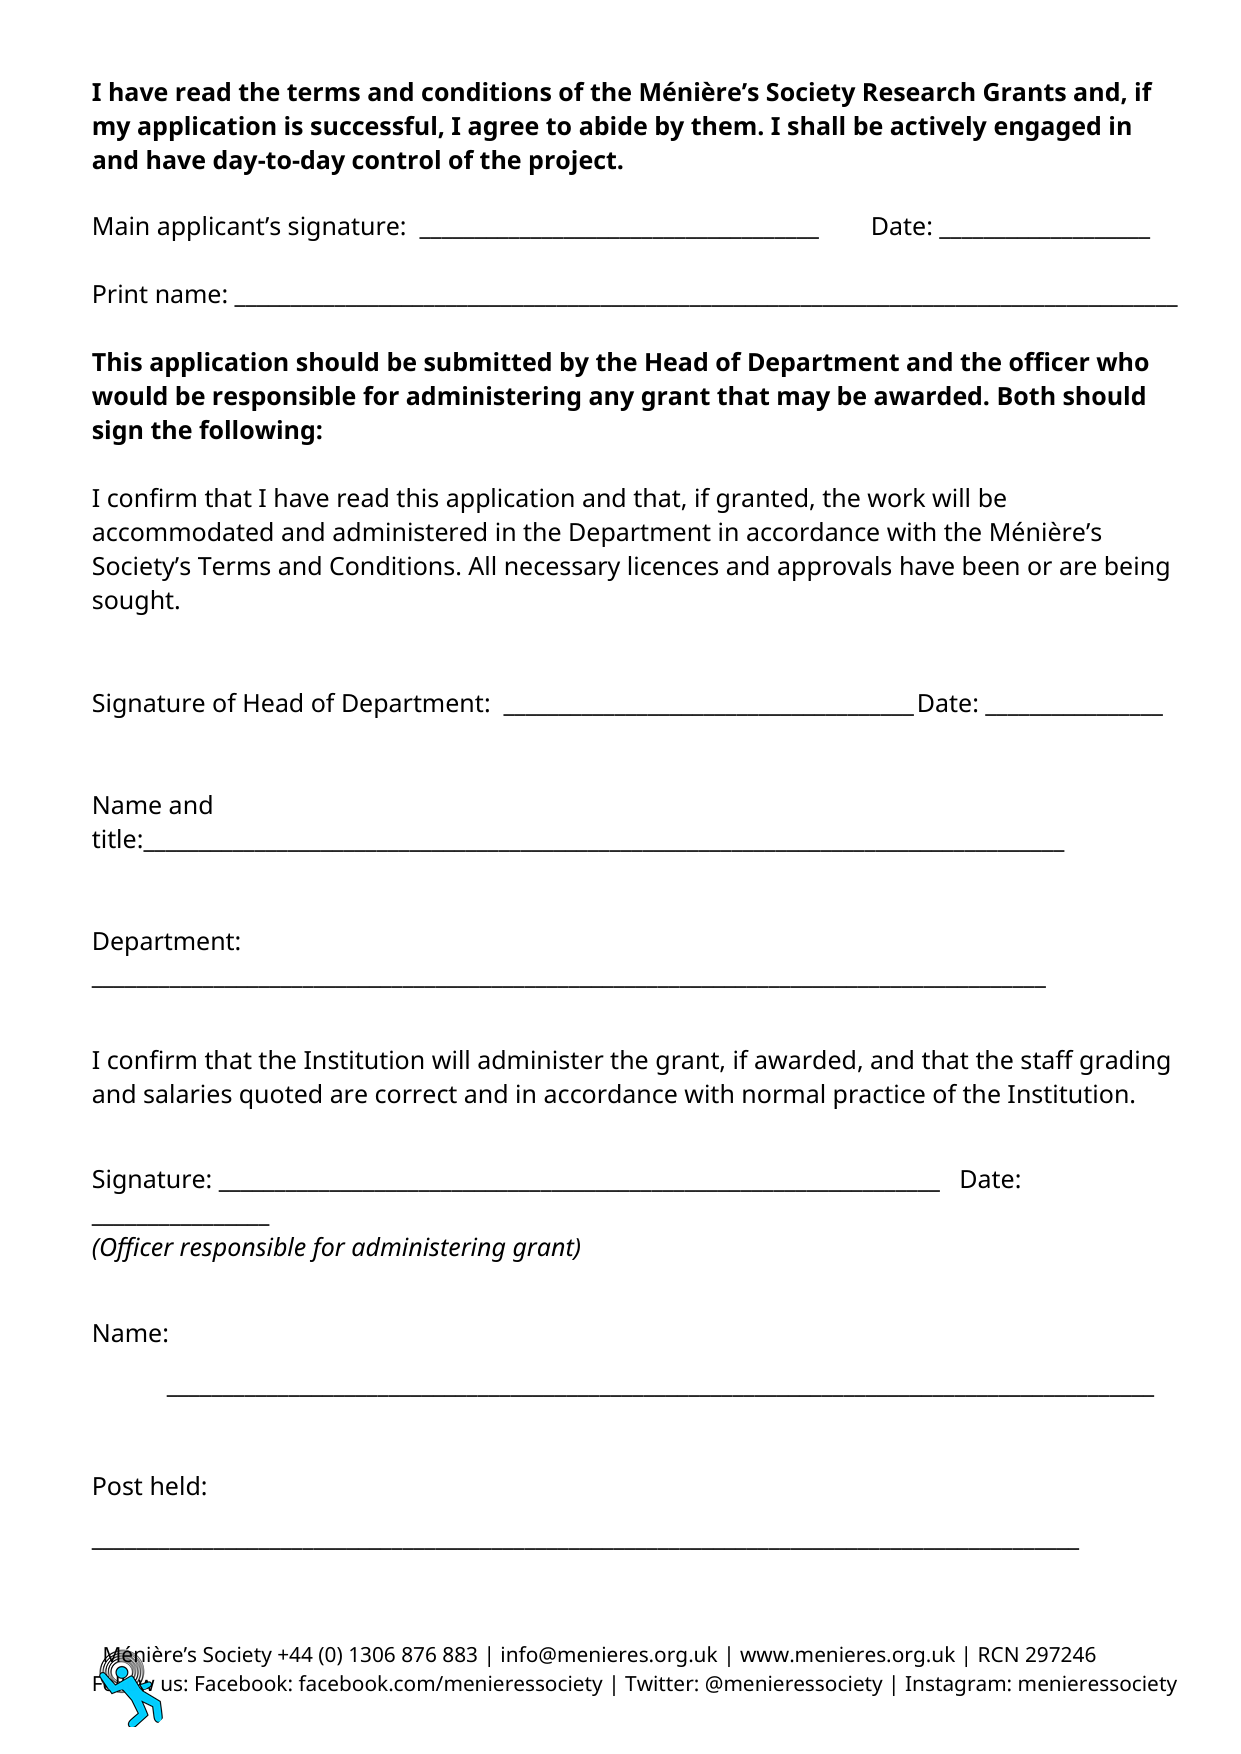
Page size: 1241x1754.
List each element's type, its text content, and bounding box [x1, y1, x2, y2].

text I confirm that the Institution will administer the grant, if awarded, and that the staff grading and salaries quoted are correct and in accordance with normal practice of the Institution. [92, 1043, 1180, 1111]
text Name and title:___________________________________________________________________________________ [92, 787, 1180, 856]
text This application should be submitted by the Head of Department and the officer who would be responsible for administering any grant that may be awarded. Both should sign the following: [92, 344, 1180, 447]
picture [144, 1702, 149, 1711]
text Main applicant’s signature: ____________________________________ Date: ___________________ [92, 208, 1180, 242]
text Name: _________________________________________________________________________________________ [92, 1315, 1180, 1400]
text Department: ______________________________________________________________________________________ [92, 924, 1180, 992]
text I have read the terms and conditions of the Ménière’s Society Research Grants and, if my application is successful, I agree to abide by them. I shall be actively engaged in and have day-to-day control of the project. [92, 75, 1180, 177]
picture [143, 1688, 151, 1694]
text I confirm that I have read this application and that, if granted, the work will be accommodated and administered in the Department in accordance with the Ménière’s Society’s Terms and Conditions. All necessary licences and approvals have been or are being sought. [92, 481, 1180, 617]
text Signature of Head of Department: _____________________________________ Date: ________________ [92, 685, 1180, 719]
text Post held: _________________________________________________________________________________________ [92, 1468, 1180, 1553]
text (Officer responsible for administering grant) [92, 1230, 1180, 1264]
text Print name: _____________________________________________________________________________________ [92, 276, 1180, 311]
picture [94, 1644, 157, 1731]
text Signature: _________________________________________________________________ Date: ________________ [92, 1162, 1180, 1230]
